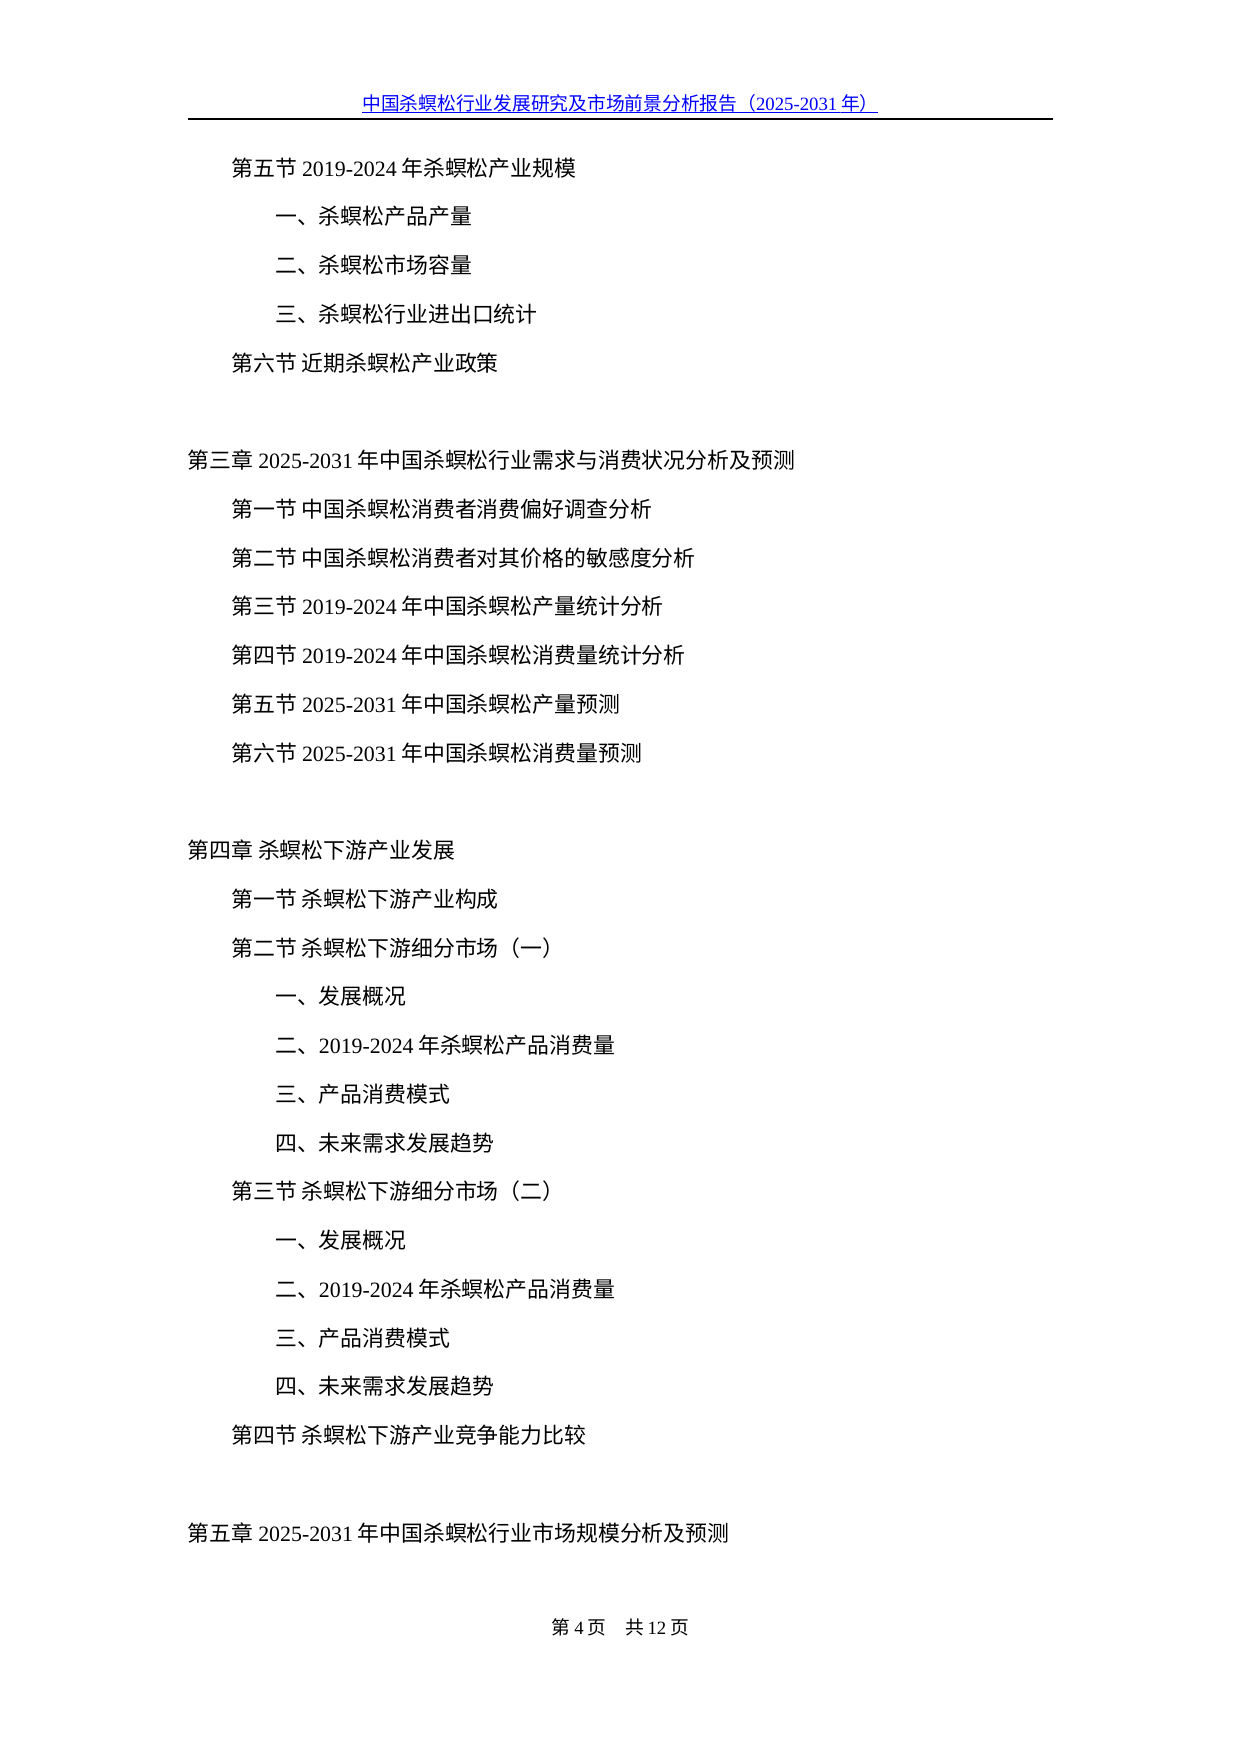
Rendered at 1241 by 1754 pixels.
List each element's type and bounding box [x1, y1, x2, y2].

text [187, 150, 1053, 1548]
